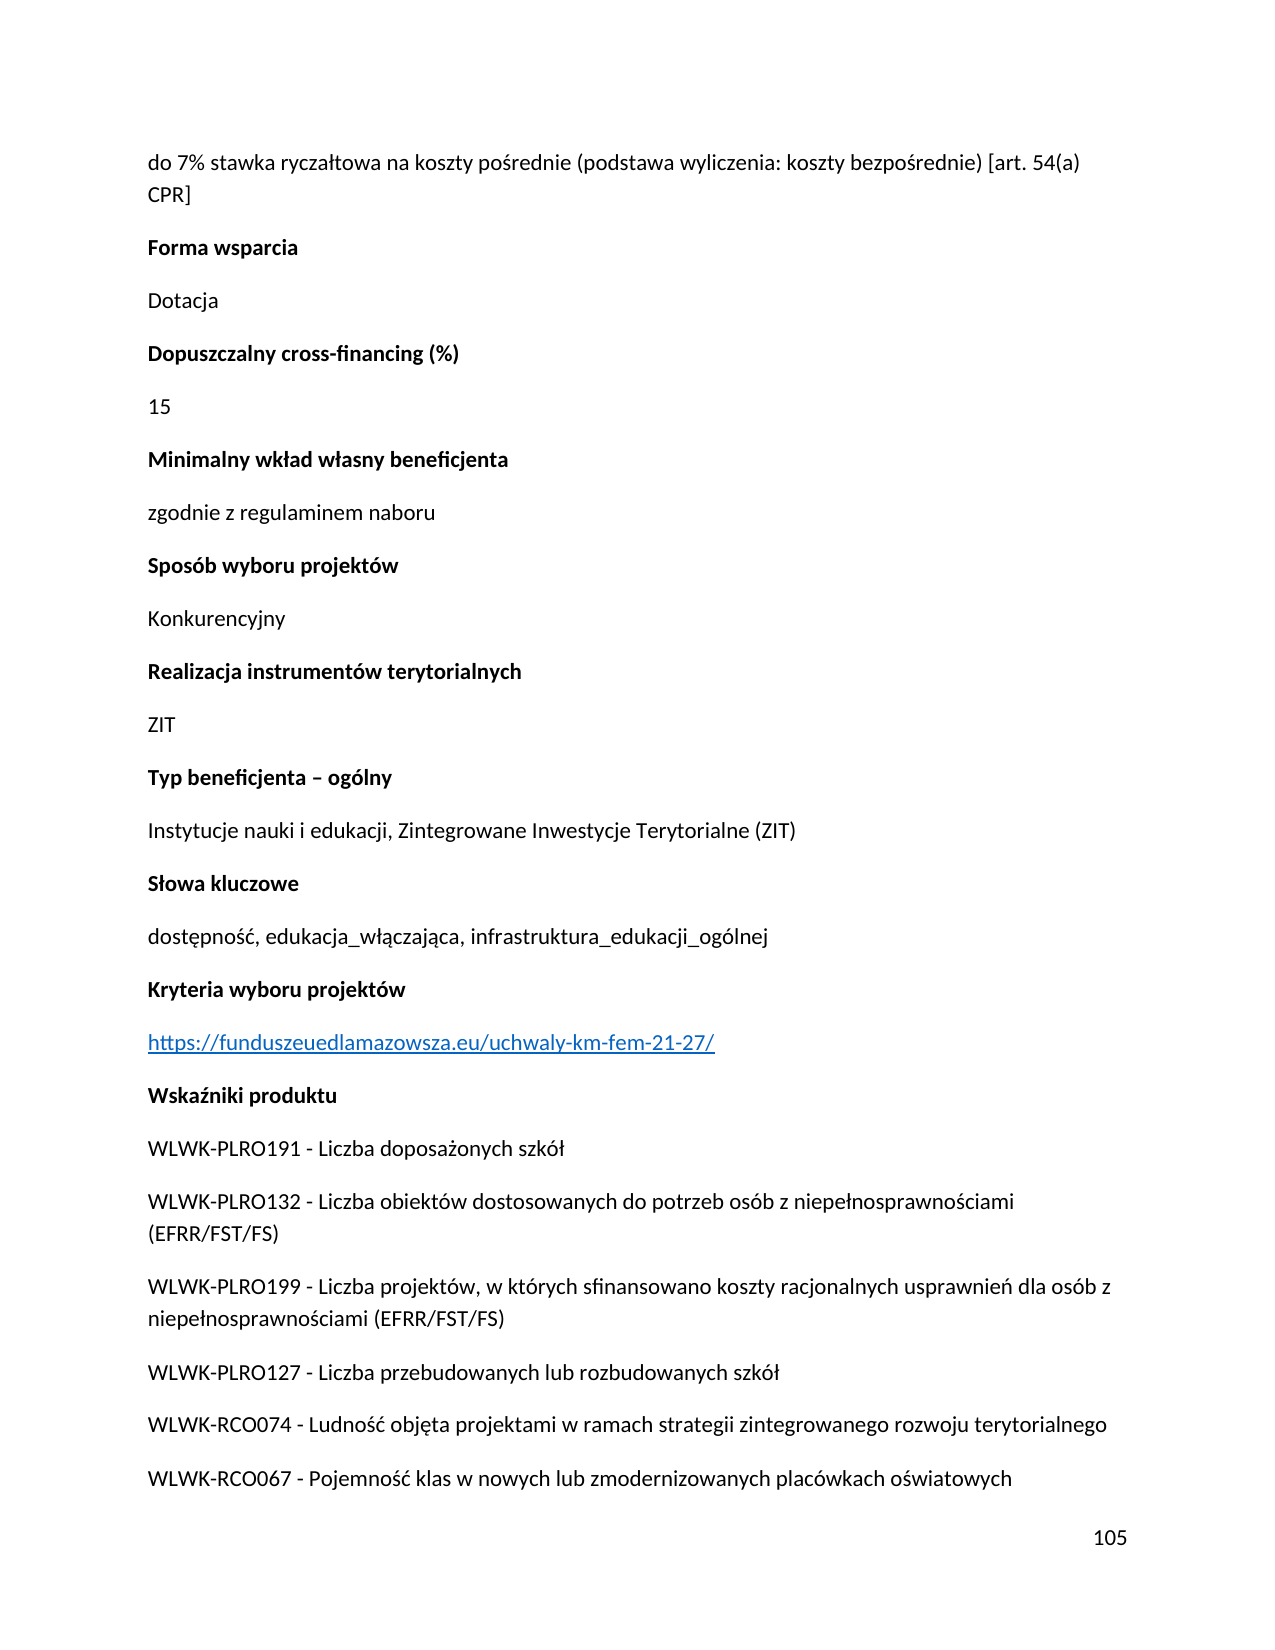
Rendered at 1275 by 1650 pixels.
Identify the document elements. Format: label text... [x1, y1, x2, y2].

text WLWK-PLRO199 - Liczba projektów, w których sfinansowano koszty racjonalnych usprawnień dla osób z niepełnosprawnościami (EFRR/FST/FS) [148, 1272, 1127, 1333]
text Dotacja [148, 286, 1127, 314]
text Forma wsparcia [148, 233, 1127, 261]
text Konkurencyjny [148, 604, 1127, 632]
text WLWK-PLRO132 - Liczba obiektów dostosowanych do potrzeb osób z niepełnosprawnościami (EFRR/FST/FS) [148, 1187, 1127, 1247]
text dostępność, edukacja_włączająca, infrastruktura_edukacji_ogólnej [148, 922, 1127, 950]
text Instytucje nauki i edukacji, Zintegrowane Inwestycje Terytorialne (ZIT) [148, 816, 1127, 844]
text Słowa kluczowe [148, 869, 1127, 897]
text WLWK-PLRO127 - Liczba przebudowanych lub rozbudowanych szkół [148, 1358, 1127, 1386]
text Minimalny wkład własny beneficjenta [148, 445, 1127, 473]
text Realizacja instrumentów terytorialnych [148, 657, 1127, 685]
text zgodnie z regulaminem naboru [148, 498, 1127, 526]
text 15 [148, 392, 1127, 420]
text Sposób wyboru projektów [148, 551, 1127, 579]
text Wskaźniki produktu [148, 1081, 1127, 1109]
text Typ beneficjenta – ogólny [148, 763, 1127, 791]
text WLWK-PLRO191 - Liczba doposażonych szkół [148, 1134, 1127, 1162]
text ZIT [148, 710, 1127, 738]
text WLWK-RCO067 - Pojemność klas w nowych lub zmodernizowanych placówkach oświatowych [148, 1464, 1127, 1492]
text do 7% stawka ryczałtowa na koszty pośrednie (podstawa wyliczenia: koszty bezpośrednie) [art. 54(a) CPR] [148, 148, 1127, 208]
text WLWK-RCO074 - Ludność objęta projektami w ramach strategii zintegrowanego rozwoju terytorialnego [148, 1411, 1127, 1439]
text Kryteria wyboru projektów [148, 975, 1127, 1003]
text Dopuszczalny cross-financing (%) [148, 339, 1127, 367]
text https://funduszeuedlamazowsza.eu/uchwaly-km-fem-21-27/ [148, 1028, 1127, 1056]
